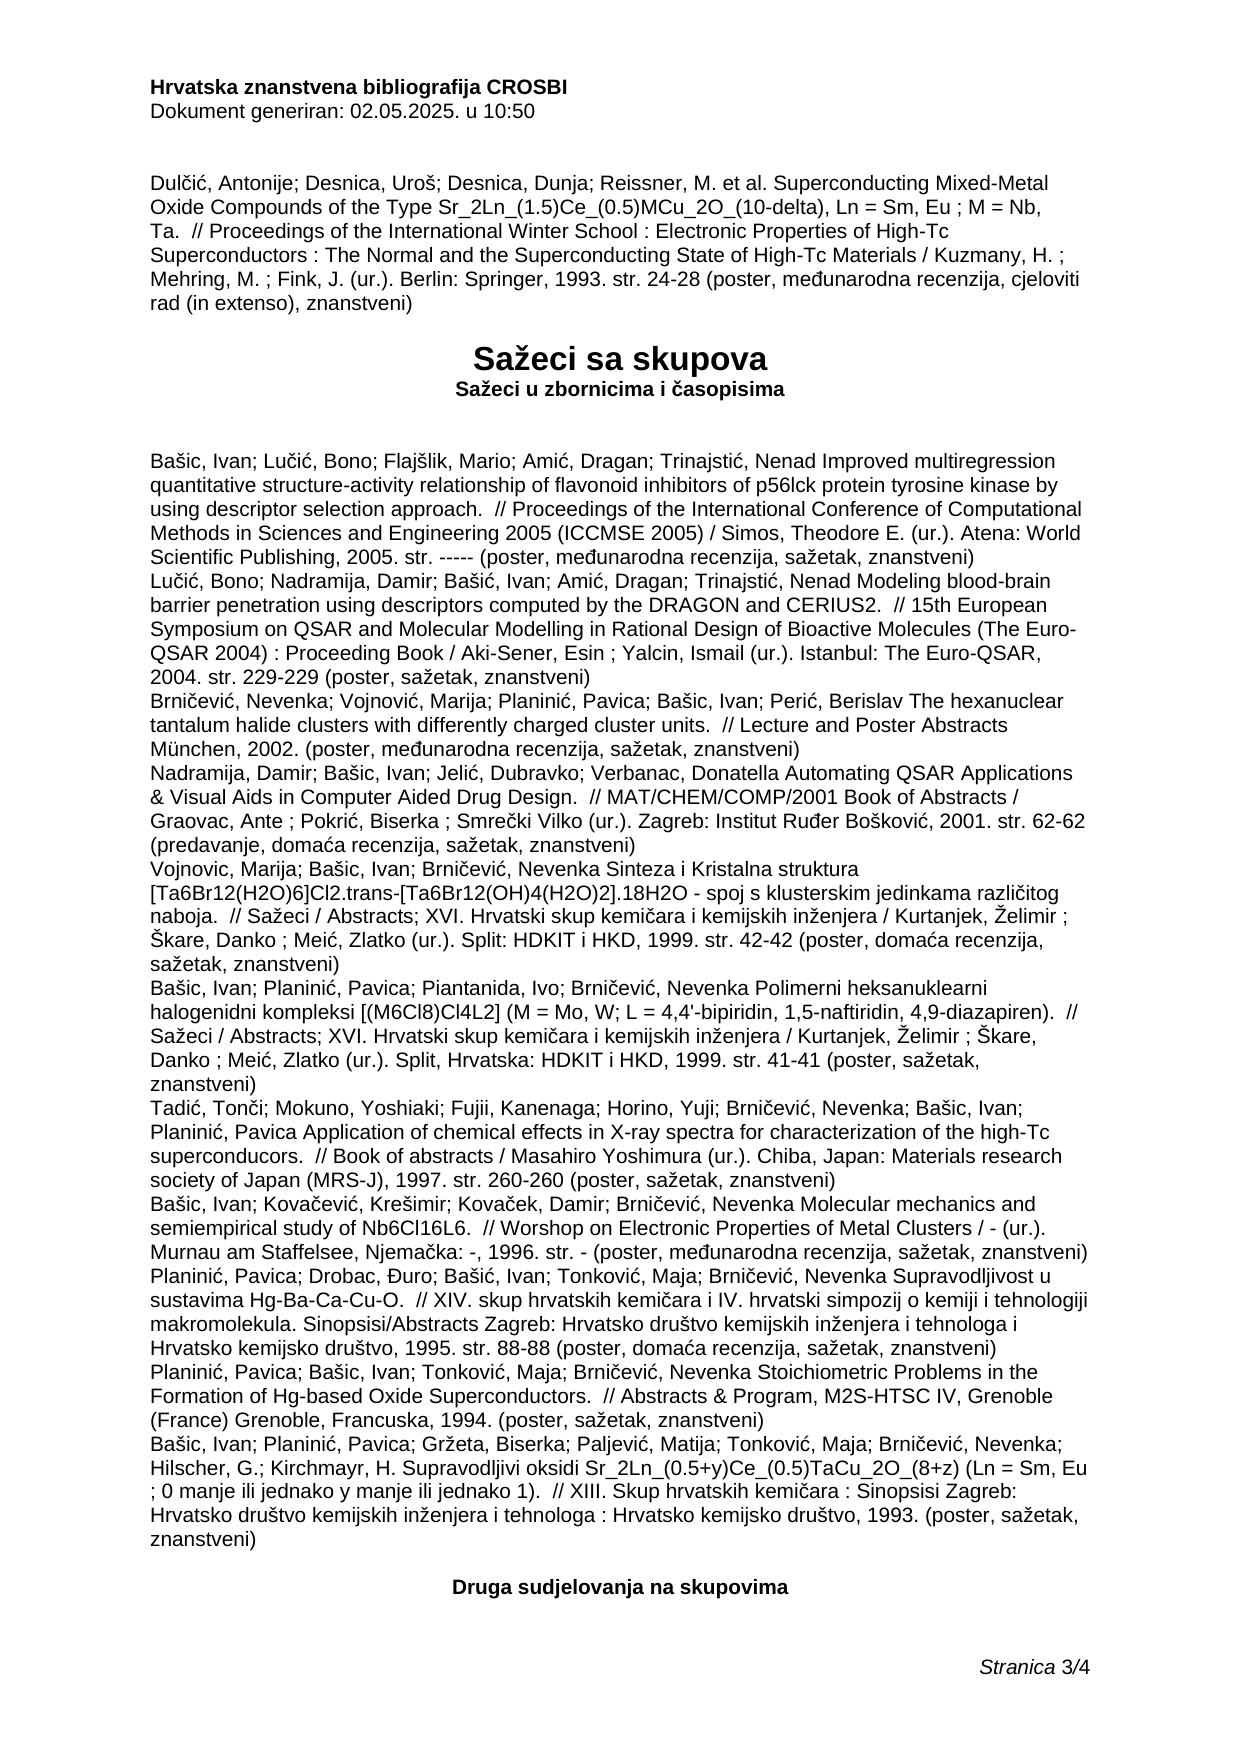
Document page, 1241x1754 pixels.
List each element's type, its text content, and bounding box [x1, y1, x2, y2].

text Tadić, Tonči; Mokuno, Yoshiaki; Fujii, Kanenaga; Horino, Yuji; Brničević, Nevenka; Bašic, Ivan; Planinić, Pavica [150, 1096, 1090, 1192]
text Planinić, Pavica; Bašic, Ivan; Tonković, Maja; Brničević, Nevenka [150, 1359, 1090, 1431]
text Bašic, Ivan; Planinić, Pavica; Piantanida, Ivo; Brničević, Nevenka [150, 976, 1090, 1096]
subtitle Sažeci sa skupova [150, 339, 1090, 377]
text Lučić, Bono; Nadramija, Damir; Bašić, Ivan; Amić, Dragan; Trinajstić, Nenad [150, 569, 1090, 689]
text Vojnovic, Marija; Bašic, Ivan; Brničević, Nevenka [150, 856, 1090, 976]
subtitle Druga sudjelovanja na skupovima [150, 1575, 1090, 1599]
text Brničević, Nevenka; Vojnović, Marija; Planinić, Pavica; Bašic, Ivan; Perić, Berislav [150, 689, 1090, 761]
text Bašic, Ivan; Planinić, Pavica; Gržeta, Biserka; Paljević, Matija; Tonković, Maja; Brničević, Nevenka; Hilscher, G.; Kirchmayr, H. [150, 1431, 1090, 1551]
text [150, 171, 1090, 315]
text Bašic, Ivan; Kovačević, Krešimir; Kovaček, Damir; Brničević, Nevenka [150, 1192, 1090, 1264]
text Bašic, Ivan; Lučić, Bono; Flajšlik, Mario; Amić, Dragan; Trinajstić, Nenad [150, 449, 1090, 569]
text Planinić, Pavica; Drobac, Đuro; Bašić, Ivan; Tonković, Maja; Brničević, Nevenka [150, 1264, 1090, 1359]
subtitle Sažeci u zbornicima i časopisima [150, 377, 1090, 401]
text Nadramija, Damir; Bašic, Ivan; Jelić, Dubravko; Verbanac, Donatella [150, 761, 1090, 856]
